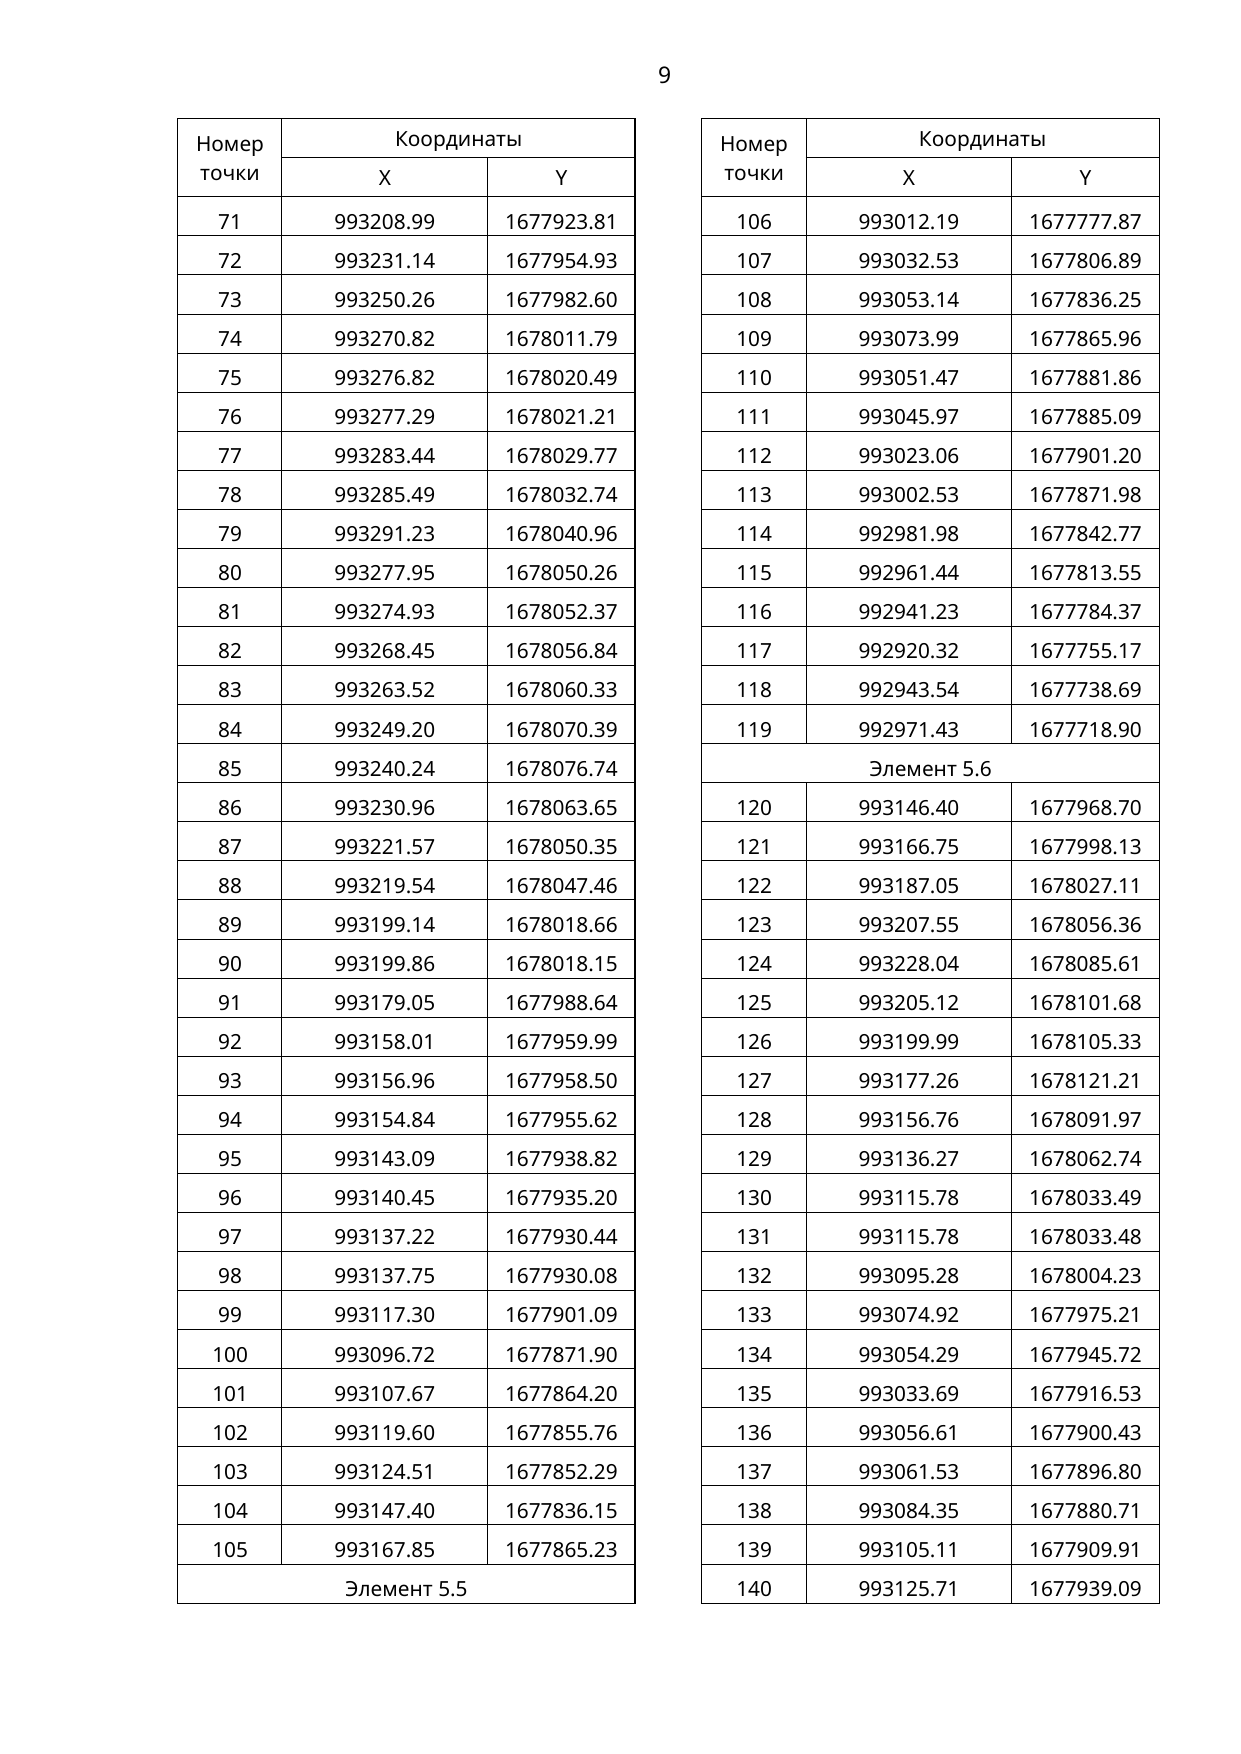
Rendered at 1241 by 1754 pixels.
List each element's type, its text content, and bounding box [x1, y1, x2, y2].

table_cell 993274.93 [282, 588, 487, 626]
table_cell 993263.52 [282, 666, 487, 704]
table_cell 74 [178, 315, 281, 352]
table_cell 993136.27 [807, 1135, 1011, 1173]
table_cell 993230.96 [282, 783, 487, 821]
table_cell 993277.95 [282, 549, 487, 587]
table_cell 1678105.33 [1012, 1018, 1159, 1056]
table_cell 993045.97 [807, 393, 1011, 431]
table_cell 106 [702, 197, 806, 235]
table_cell Y [1012, 158, 1159, 196]
table_cell 1677864.20 [488, 1369, 634, 1407]
table_cell 993124.51 [282, 1447, 487, 1485]
table_cell 993167.85 [282, 1525, 487, 1563]
table_cell 1677959.99 [488, 1018, 634, 1056]
table_cell 993137.75 [282, 1252, 487, 1290]
table_cell 1678027.11 [1012, 861, 1159, 899]
table_cell 110 [702, 354, 806, 392]
table_cell 1677975.21 [1012, 1291, 1159, 1329]
table_cell Элемент 5.5 [178, 1565, 634, 1602]
table_cell 1677982.60 [488, 275, 634, 313]
table_cell 1677988.64 [488, 979, 634, 1017]
table_cell 1677885.09 [1012, 393, 1159, 431]
table_cell 124 [702, 940, 806, 977]
table_cell 1677901.09 [488, 1291, 634, 1329]
table_cell 105 [178, 1525, 281, 1563]
table_cell 1677865.96 [1012, 315, 1159, 352]
table_cell 109 [702, 315, 806, 352]
table_cell 71 [178, 197, 281, 235]
table_cell 1677954.93 [488, 236, 634, 274]
table_cell 993285.49 [282, 471, 487, 509]
table_cell 1677836.15 [488, 1486, 634, 1524]
table_cell 993073.99 [807, 315, 1011, 352]
table_cell 993208.99 [282, 197, 487, 235]
table_cell 1678052.37 [488, 588, 634, 626]
table_cell 102 [178, 1408, 281, 1446]
table_cell 1677806.89 [1012, 236, 1159, 274]
table_cell 122 [702, 861, 806, 899]
table_cell 1677865.23 [488, 1525, 634, 1563]
table_cell 993125.71 [807, 1565, 1011, 1602]
table_cell 97 [178, 1213, 281, 1251]
table_cell 993231.14 [282, 236, 487, 274]
table_cell 87 [178, 822, 281, 860]
table_cell 993199.86 [282, 940, 487, 977]
table_cell 993117.30 [282, 1291, 487, 1329]
table_cell 121 [702, 822, 806, 860]
table_cell 1678070.39 [488, 705, 634, 743]
table_cell 1678060.33 [488, 666, 634, 704]
table_cell 101 [178, 1369, 281, 1407]
table_cell Элемент 5.6 [702, 744, 1159, 782]
table_cell 1678020.49 [488, 354, 634, 392]
table_cell 113 [702, 471, 806, 509]
table_cell 992981.98 [807, 510, 1011, 548]
table_cell 111 [702, 393, 806, 431]
table_cell 993277.29 [282, 393, 487, 431]
table_cell 1677935.20 [488, 1174, 634, 1212]
table_cell 85 [178, 744, 281, 782]
table_cell 1677842.77 [1012, 510, 1159, 548]
table_cell 1678032.74 [488, 471, 634, 509]
table_cell 1677871.98 [1012, 471, 1159, 509]
table_cell 993156.96 [282, 1057, 487, 1095]
table_cell 993219.54 [282, 861, 487, 899]
table_cell 993051.47 [807, 354, 1011, 392]
table_cell 128 [702, 1096, 806, 1134]
table_cell 96 [178, 1174, 281, 1212]
table_cell 135 [702, 1369, 806, 1407]
table_cell 1677855.76 [488, 1408, 634, 1446]
table_cell 89 [178, 900, 281, 938]
table_cell X [807, 158, 1011, 196]
table_cell 99 [178, 1291, 281, 1329]
table_cell 993250.26 [282, 275, 487, 313]
table_cell 1677958.50 [488, 1057, 634, 1095]
table_cell 77 [178, 432, 281, 470]
table_cell 993146.40 [807, 783, 1011, 821]
table_cell 118 [702, 666, 806, 704]
table_cell 993115.78 [807, 1213, 1011, 1251]
table_cell 993179.05 [282, 979, 487, 1017]
table_cell 90 [178, 940, 281, 977]
table_cell 993291.23 [282, 510, 487, 548]
table_cell 75 [178, 354, 281, 392]
table_cell 993033.69 [807, 1369, 1011, 1407]
table_cell 993166.75 [807, 822, 1011, 860]
table_cell 1677871.90 [488, 1330, 634, 1368]
table_cell 115 [702, 549, 806, 587]
table_cell 993154.84 [282, 1096, 487, 1134]
table_cell 78 [178, 471, 281, 509]
table_cell 123 [702, 900, 806, 938]
table_cell 94 [178, 1096, 281, 1134]
table_cell 992961.44 [807, 549, 1011, 587]
table_cell 1678056.36 [1012, 900, 1159, 938]
table_cell 1677896.80 [1012, 1447, 1159, 1485]
table_cell 112 [702, 432, 806, 470]
table_cell 993107.67 [282, 1369, 487, 1407]
table_cell 993084.35 [807, 1486, 1011, 1524]
table_cell 1678004.23 [1012, 1252, 1159, 1290]
table_header Номер точки [702, 119, 806, 196]
table_cell 93 [178, 1057, 281, 1095]
table_cell 993221.57 [282, 822, 487, 860]
table_cell 1677938.82 [488, 1135, 634, 1173]
table_header Номер точки [178, 119, 281, 196]
table_cell 1677955.62 [488, 1096, 634, 1134]
table_cell 134 [702, 1330, 806, 1368]
table_cell 1677945.72 [1012, 1330, 1159, 1368]
table_cell 1677880.71 [1012, 1486, 1159, 1524]
table_cell 108 [702, 275, 806, 313]
table_cell 993177.26 [807, 1057, 1011, 1095]
table_cell 88 [178, 861, 281, 899]
table_cell 1678085.61 [1012, 940, 1159, 977]
table_cell 993205.12 [807, 979, 1011, 1017]
table_cell 993137.22 [282, 1213, 487, 1251]
table_cell 116 [702, 588, 806, 626]
table_cell 1677900.43 [1012, 1408, 1159, 1446]
table_cell 76 [178, 393, 281, 431]
table_cell 993268.45 [282, 627, 487, 665]
table_cell 139 [702, 1525, 806, 1563]
table_cell 1677718.90 [1012, 705, 1159, 743]
table_cell 1678029.77 [488, 432, 634, 470]
table_cell 993270.82 [282, 315, 487, 352]
table_cell 993283.44 [282, 432, 487, 470]
table_cell 1677777.87 [1012, 197, 1159, 235]
table_cell 1677930.08 [488, 1252, 634, 1290]
table_cell 91 [178, 979, 281, 1017]
table_cell 993096.72 [282, 1330, 487, 1368]
table_cell 993095.28 [807, 1252, 1011, 1290]
table_cell 1678063.65 [488, 783, 634, 821]
table_cell 1677909.91 [1012, 1525, 1159, 1563]
table_cell 73 [178, 275, 281, 313]
table_cell 1677881.86 [1012, 354, 1159, 392]
table_cell 992941.23 [807, 588, 1011, 626]
table_cell 993053.14 [807, 275, 1011, 313]
table_cell 993228.04 [807, 940, 1011, 977]
table_cell 993199.14 [282, 900, 487, 938]
table_cell 992971.43 [807, 705, 1011, 743]
table_cell 993207.55 [807, 900, 1011, 938]
table_cell 1678033.48 [1012, 1213, 1159, 1251]
table_cell 136 [702, 1408, 806, 1446]
table_cell 1677784.37 [1012, 588, 1159, 626]
table_cell 993240.24 [282, 744, 487, 782]
table_cell 119 [702, 705, 806, 743]
table_cell 993187.05 [807, 861, 1011, 899]
table_cell 80 [178, 549, 281, 587]
table_cell 1678050.26 [488, 549, 634, 587]
table_cell 993115.78 [807, 1174, 1011, 1212]
table_cell 1677916.53 [1012, 1369, 1159, 1407]
table_cell 1678091.97 [1012, 1096, 1159, 1134]
table_cell 993054.29 [807, 1330, 1011, 1368]
table_cell 993074.92 [807, 1291, 1011, 1329]
table_cell 107 [702, 236, 806, 274]
table_cell 120 [702, 783, 806, 821]
table_cell 137 [702, 1447, 806, 1485]
table_cell 1678011.79 [488, 315, 634, 352]
table_cell 1678018.66 [488, 900, 634, 938]
table_cell 95 [178, 1135, 281, 1173]
table_cell 140 [702, 1565, 806, 1602]
table_header Координаты [807, 119, 1159, 157]
table_cell 126 [702, 1018, 806, 1056]
table_cell 100 [178, 1330, 281, 1368]
table_cell X [282, 158, 487, 196]
table_cell 993140.45 [282, 1174, 487, 1212]
table_cell 1678021.21 [488, 393, 634, 431]
table_cell 993119.60 [282, 1408, 487, 1446]
table_cell 1678101.68 [1012, 979, 1159, 1017]
table_cell 1678062.74 [1012, 1135, 1159, 1173]
table_cell 130 [702, 1174, 806, 1212]
table_cell 81 [178, 588, 281, 626]
table_cell 98 [178, 1252, 281, 1290]
table_cell 83 [178, 666, 281, 704]
table_cell 79 [178, 510, 281, 548]
table_cell 1677930.44 [488, 1213, 634, 1251]
table_cell 993199.99 [807, 1018, 1011, 1056]
table_cell 993002.53 [807, 471, 1011, 509]
table_cell 1678033.49 [1012, 1174, 1159, 1212]
table_cell 1678047.46 [488, 861, 634, 899]
table_cell 993105.11 [807, 1525, 1011, 1563]
table_cell 1677836.25 [1012, 275, 1159, 313]
table_cell 993249.20 [282, 705, 487, 743]
table_cell 1677901.20 [1012, 432, 1159, 470]
table_cell 132 [702, 1252, 806, 1290]
table_cell 1677998.13 [1012, 822, 1159, 860]
table_cell 993147.40 [282, 1486, 487, 1524]
table_cell 1677813.55 [1012, 549, 1159, 587]
table_cell 993143.09 [282, 1135, 487, 1173]
table_cell 104 [178, 1486, 281, 1524]
table_cell 1677755.17 [1012, 627, 1159, 665]
table_cell 131 [702, 1213, 806, 1251]
table_cell 82 [178, 627, 281, 665]
table_cell 993158.01 [282, 1018, 487, 1056]
table_cell 125 [702, 979, 806, 1017]
table_cell 993156.76 [807, 1096, 1011, 1134]
table_cell 1678121.21 [1012, 1057, 1159, 1095]
table_cell 86 [178, 783, 281, 821]
table_cell 114 [702, 510, 806, 548]
table_cell 1677738.69 [1012, 666, 1159, 704]
table_header Координаты [282, 119, 634, 157]
table_cell 129 [702, 1135, 806, 1173]
table_cell 117 [702, 627, 806, 665]
table_cell 1677968.70 [1012, 783, 1159, 821]
table_cell Y [488, 158, 634, 196]
table_cell 1678056.84 [488, 627, 634, 665]
table_cell 133 [702, 1291, 806, 1329]
table_cell 1678040.96 [488, 510, 634, 548]
table_cell 1678050.35 [488, 822, 634, 860]
table_cell 1678076.74 [488, 744, 634, 782]
table_cell 992943.54 [807, 666, 1011, 704]
table_cell 993056.61 [807, 1408, 1011, 1446]
table_cell 993023.06 [807, 432, 1011, 470]
table_cell 1677939.09 [1012, 1565, 1159, 1602]
table_cell 92 [178, 1018, 281, 1056]
table_cell 993061.53 [807, 1447, 1011, 1485]
table_cell 992920.32 [807, 627, 1011, 665]
table_cell 72 [178, 236, 281, 274]
table_cell 993032.53 [807, 236, 1011, 274]
table_cell 84 [178, 705, 281, 743]
table_cell 1677923.81 [488, 197, 634, 235]
table_cell 103 [178, 1447, 281, 1485]
table_cell 1677852.29 [488, 1447, 634, 1485]
table_cell 993012.19 [807, 197, 1011, 235]
table_cell 127 [702, 1057, 806, 1095]
table_cell 993276.82 [282, 354, 487, 392]
table_cell 1678018.15 [488, 940, 634, 977]
table_cell 138 [702, 1486, 806, 1524]
